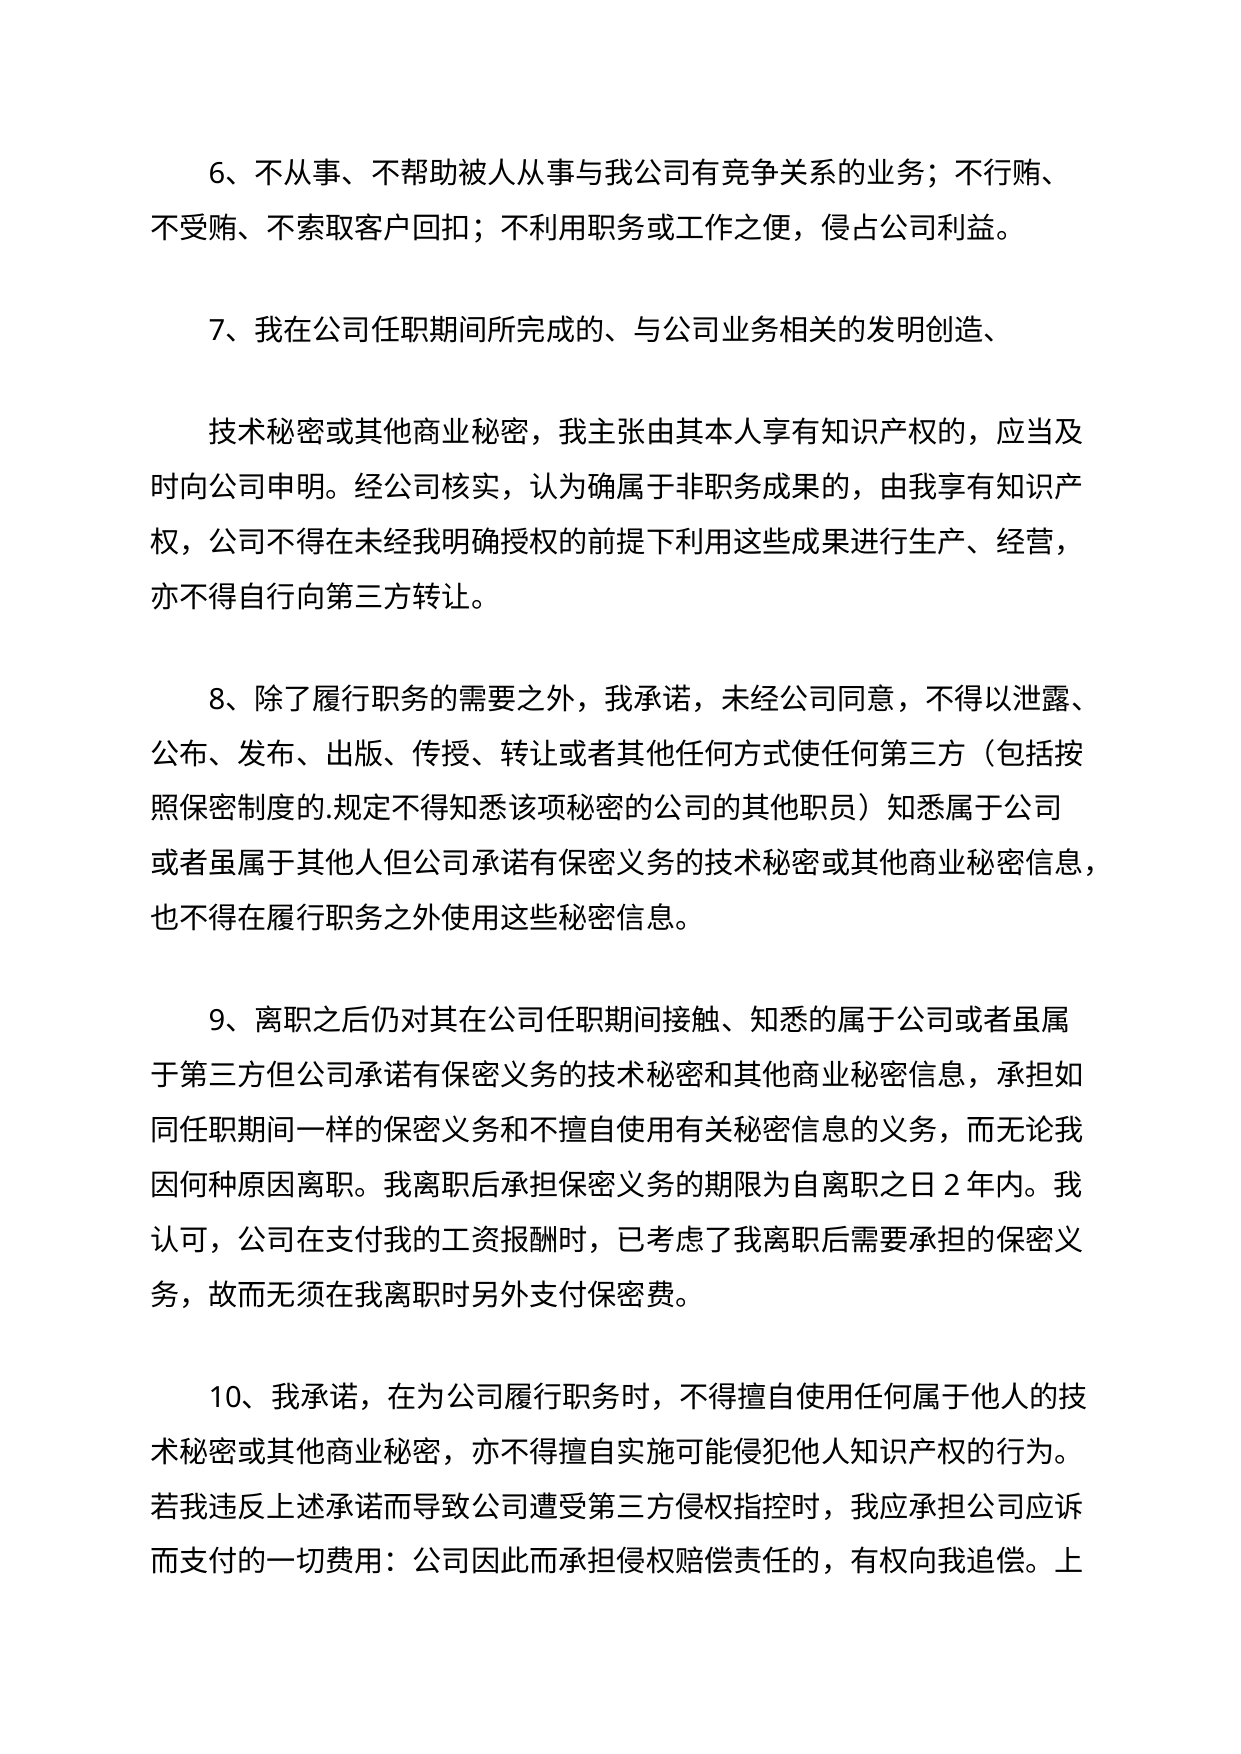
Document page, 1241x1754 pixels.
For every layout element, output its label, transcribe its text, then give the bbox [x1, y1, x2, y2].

text 技术秘密或其他商业秘密，我主张由其本人享有知识产权的，应当及时向公司申明。经公司核实，认为确属于非职务成果的，由我享有知识产权，公司不得在未经我明确授权的前提下利用这些成果进行生产、经营，亦不得自行向第三方转让。 [150, 409, 1090, 616]
text 8、除了履行职务的需要之外，我承诺，未经公司同意，不得以泄露、公布、发布、出版、传授、转让或者其他任何方式使任何第三方（包括按照保密制度的.规定不得知悉该项秘密的公司的其他职员）知悉属于公司或者虽属于其他人但公司承诺有保密义务的技术秘密或其他商业秘密信息，也不得在履行职务之外使用这些秘密信息。 [150, 675, 1090, 937]
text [150, 1373, 1090, 1580]
text 6、不从事、不帮助被人从事与我公司有竞争关系的业务；不行贿、不受贿、不索取客户回扣；不利用职务或工作之便，侵占公司利益。 [150, 150, 1090, 247]
text 7、我在公司任职期间所完成的、与公司业务相关的发明创造、 [150, 307, 1090, 349]
text 9、离职之后仍对其在公司任职期间接触、知悉的属于公司或者虽属于第三方但公司承诺有保密义务的技术秘密和其他商业秘密信息，承担如同任职期间一样的保密义务和不擅自使用有关秘密信息的义务，而无论我因何种原因离职。我离职后承担保密义务的期限为自离职之日2年内。我认可，公司在支付我的工资报酬时，已考虑了我离职后需要承担的保密义务，故而无须在我离职时另外支付保密费。 [150, 997, 1090, 1314]
